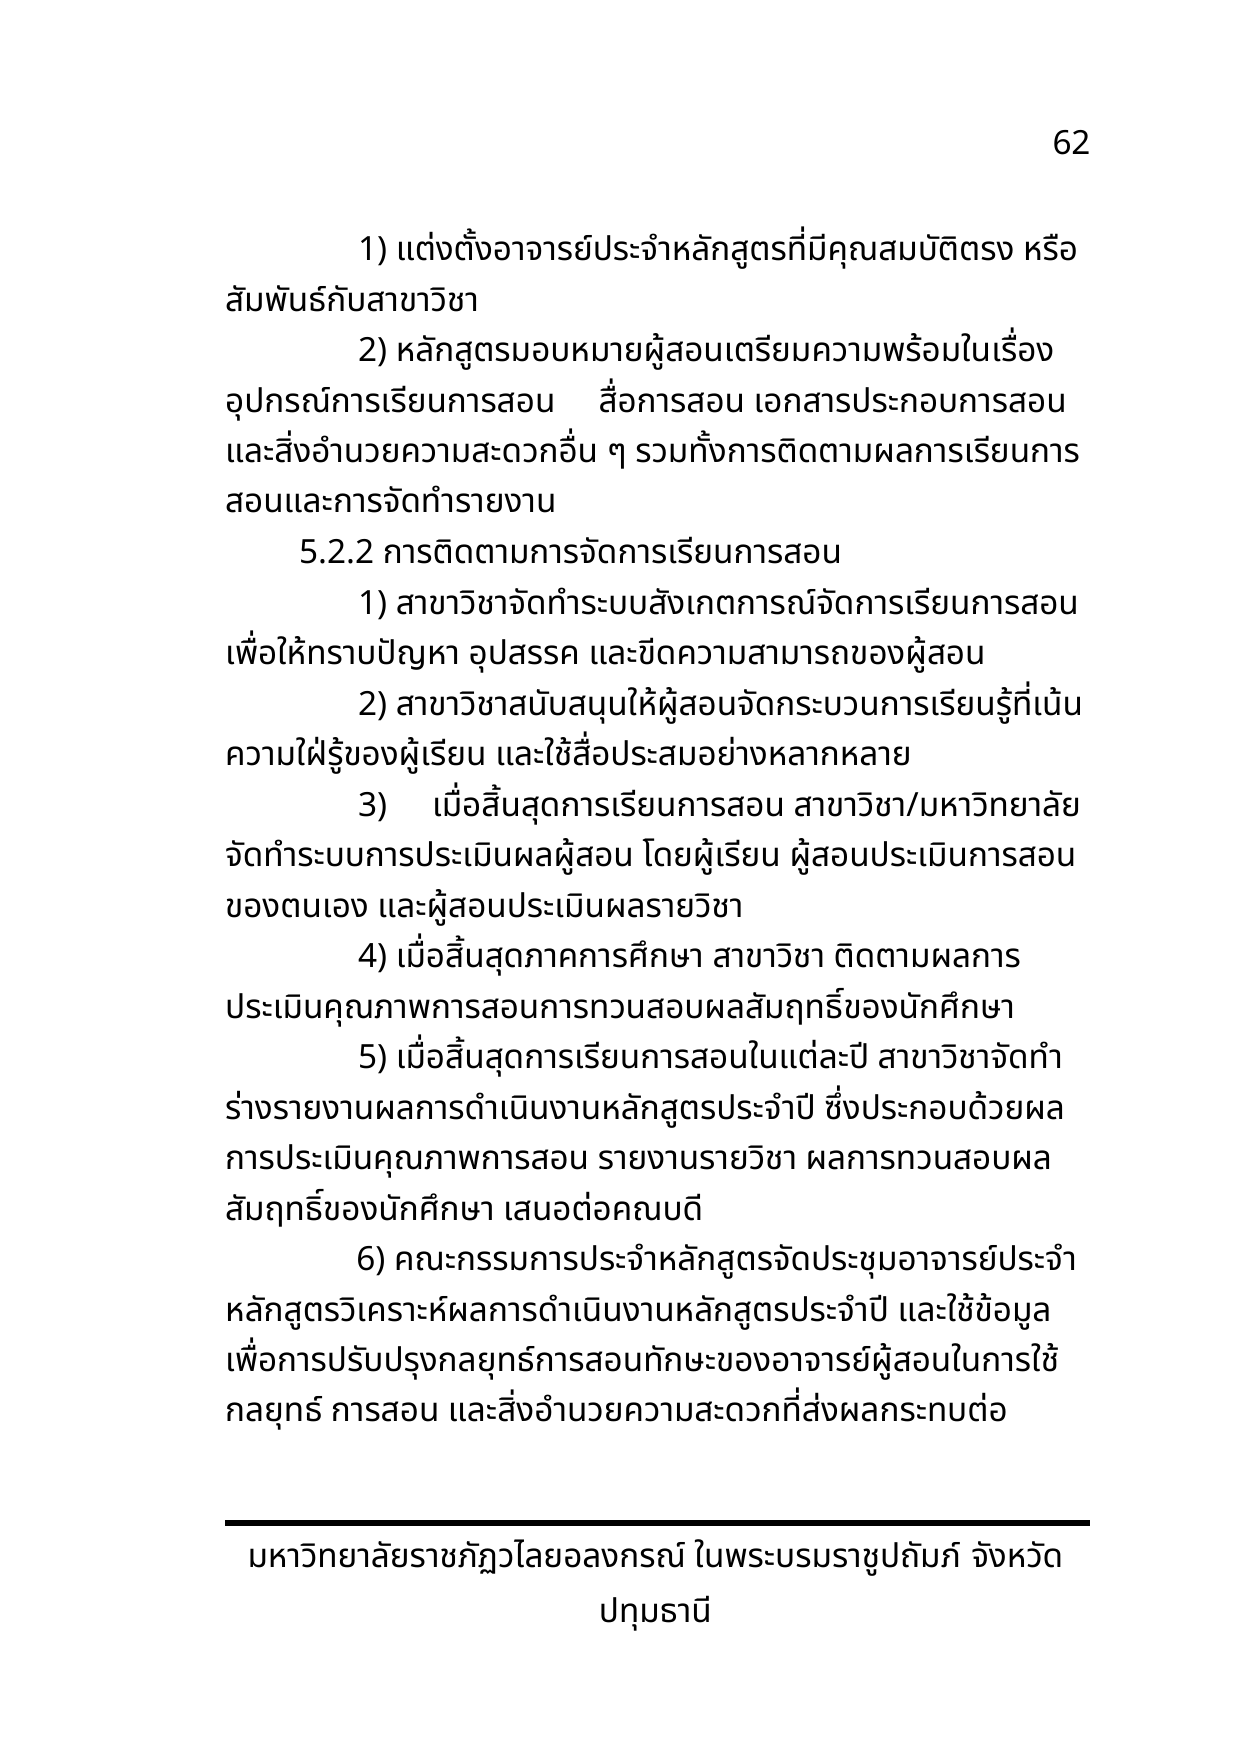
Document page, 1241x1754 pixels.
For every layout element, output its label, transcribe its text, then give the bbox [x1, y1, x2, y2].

text 4) เมื่อสิ้นสุดภาคการศึกษา สาขาวิชา ติดตามผลการประเมินคุณภาพการสอนการทวนสอบผลสัมฤทธิ์ของนักศึกษา [225, 932, 1090, 1033]
text 2) สาขาวิชาสนับสนุนให้ผู้สอนจัดกระบวนการเรียนรู้ที่เน้นความใฝ่รู้ของผู้เรียน และใช้สื่อประสมอย่างหลากหลาย [225, 679, 1090, 781]
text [225, 1235, 1090, 1437]
text 1) สาขาวิชาจัดทำระบบสังเกตการณ์จัดการเรียนการสอน เพื่อให้ทราบปัญหา อุปสรรค และขีดความสามารถของผู้สอน [225, 578, 1090, 679]
text 5.2.2 การติดตามการจัดการเรียนการสอน [225, 528, 1090, 578]
text 5) เมื่อสิ้นสุดการเรียนการสอนในแต่ละปี สาขาวิชาจัดทำร่างรายงานผลการดำเนินงานหลักสูตรประจำปี ซึ่งประกอบด้วยผลการประเมินคุณภาพการสอน รายงานรายวิชา ผลการทวนสอบผลสัมฤทธิ์ของนักศึกษา เสนอต่อคณบดี [225, 1033, 1090, 1235]
text 3) เมื่อสิ้นสุดการเรียนการสอน สาขาวิชา/มหาวิทยาลัยจัดทำระบบการประเมินผลผู้สอน โดยผู้เรียน ผู้สอนประเมินการสอนของตนเอง และผู้สอนประเมินผลรายวิชา [225, 781, 1090, 932]
text 2) หลักสูตรมอบหมายผู้สอนเตรียมความพร้อมในเรื่องอุปกรณ์การเรียนการสอน สื่อการสอน เอกสารประกอบการสอน และสิ่งอำนวยความสะดวกอื่น ๆ รวมทั้งการติดตามผลการเรียนการสอนและการจัดทำรายงาน [225, 326, 1090, 528]
text 1) แต่งตั้งอาจารย์ประจำหลักสูตรที่มีคุณสมบัติตรง หรือสัมพันธ์กับสาขาวิชา [225, 225, 1090, 326]
